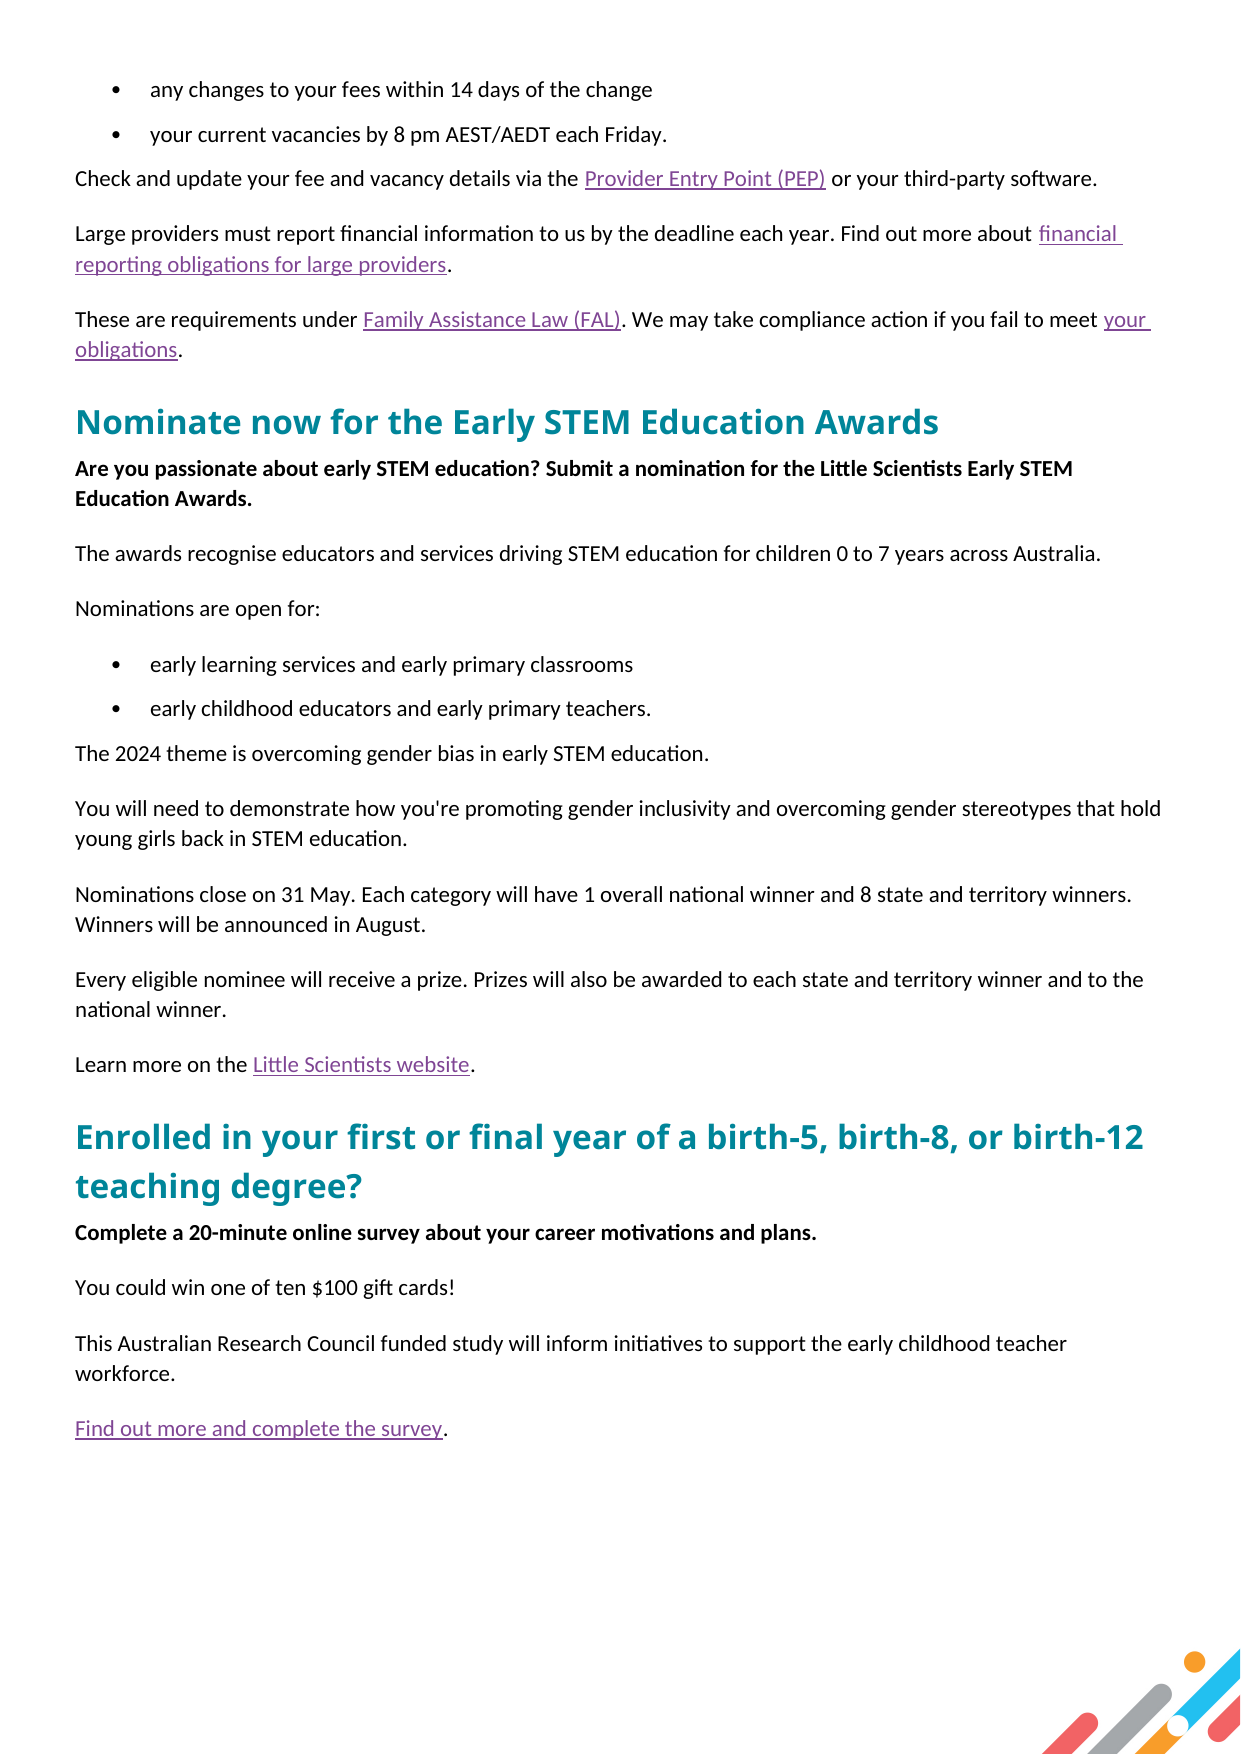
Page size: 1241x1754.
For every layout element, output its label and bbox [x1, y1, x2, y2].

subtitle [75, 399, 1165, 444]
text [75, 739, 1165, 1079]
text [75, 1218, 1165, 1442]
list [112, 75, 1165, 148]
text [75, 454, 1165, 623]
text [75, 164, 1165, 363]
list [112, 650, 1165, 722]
picture [1041, 1647, 1241, 1754]
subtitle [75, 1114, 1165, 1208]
